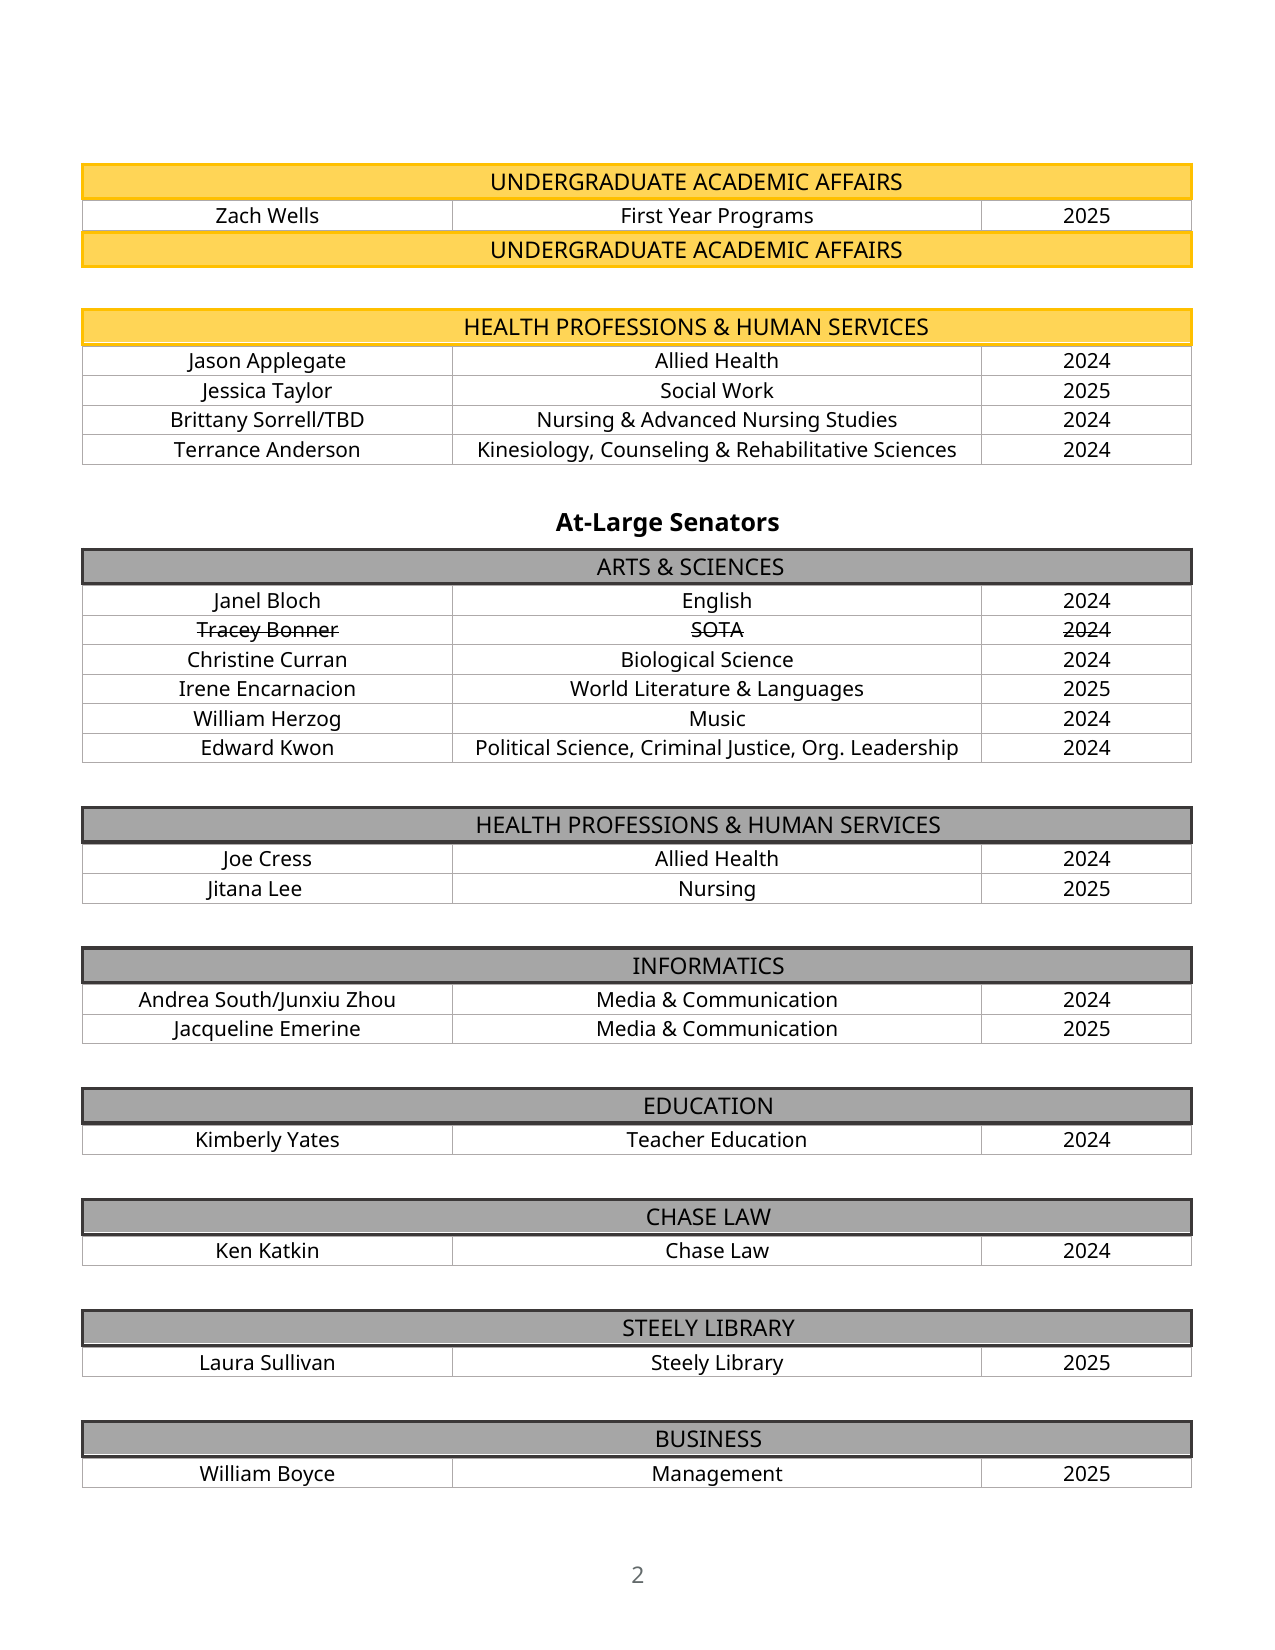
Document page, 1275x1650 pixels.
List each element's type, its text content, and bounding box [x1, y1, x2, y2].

table_header 2024 [982, 985, 1191, 1013]
table_header 2024 [982, 845, 1191, 873]
table_header STEELY LIBRARY [84, 1312, 1190, 1343]
table_header 2025 [982, 1459, 1191, 1487]
table_header CHASE LAW [84, 1201, 1190, 1232]
table_header 2024 [982, 1237, 1191, 1265]
table_cell Irene Encarnacion [83, 675, 452, 703]
table_cell Tracey Bonner [83, 616, 452, 644]
table_header Allied Health [453, 347, 981, 375]
table_header Jason Applegate [83, 347, 452, 375]
table_cell 2024 [982, 704, 1191, 732]
table_cell Biological Science [453, 645, 981, 673]
table_header 2024 [982, 347, 1191, 375]
table_cell 2025 [982, 376, 1191, 404]
table_cell Jessica Taylor [83, 376, 452, 404]
table_header Laura Sullivan [83, 1348, 452, 1376]
table_header William Boyce [83, 1459, 452, 1487]
table_header 2024 [982, 586, 1191, 614]
table_header Media & Communication [453, 985, 981, 1013]
table_cell 2025 [982, 675, 1191, 703]
table_cell Social Work [453, 376, 981, 404]
table_cell Kinesiology, Counseling & Rehabilitative Sciences [453, 435, 981, 463]
table_header Ken Katkin [83, 1237, 452, 1265]
table_header Kimberly Yates [83, 1126, 452, 1154]
table_cell Media & Communication [453, 1015, 981, 1043]
table_cell Edward Kwon [83, 734, 452, 762]
table_cell 2025 [982, 874, 1191, 902]
table_cell 2024 [982, 406, 1191, 434]
table_header Andrea South/Junxiu Zhou [83, 985, 452, 1013]
table_cell Christine Curran [83, 645, 452, 673]
table_cell Music [453, 704, 981, 732]
table_cell SOTA [453, 616, 981, 644]
table_header 2025 [982, 1348, 1191, 1376]
table_header Teacher Education [453, 1126, 981, 1154]
table_header BUSINESS [84, 1423, 1190, 1454]
table_header HEALTH PROFESSIONS & HUMAN SERVICES [84, 809, 1190, 840]
table_header 2024 [982, 1126, 1191, 1154]
table_header Management [453, 1459, 981, 1487]
table_cell World Literature & Languages [453, 675, 981, 703]
table_header EDUCATION [84, 1090, 1190, 1121]
table_header Allied Health [453, 845, 981, 873]
table_cell 2024 [982, 435, 1191, 463]
table_header INFORMATICS [84, 950, 1190, 981]
table_cell 2024 [982, 645, 1191, 673]
table_header HEALTH PROFESSIONS & HUMAN SERVICES [84, 311, 1190, 342]
table_header Janel Bloch [83, 586, 452, 614]
table_cell Jacqueline Emerine [83, 1015, 452, 1043]
table_cell Brittany Sorrell/TBD [83, 406, 452, 434]
table_header Zach Wells [83, 201, 452, 229]
table_cell Terrance Anderson [83, 435, 452, 463]
table_header Chase Law [453, 1237, 981, 1265]
table_header Joe Cress [83, 845, 452, 873]
table_header 2025 [982, 201, 1191, 229]
table_header First Year Programs [453, 201, 981, 229]
table_header Steely Library [453, 1348, 981, 1376]
table_header UNDERGRADUATE ACADEMIC AFFAIRS [84, 234, 1190, 265]
table_header ARTS & SCIENCES [84, 551, 1190, 582]
table_cell 2025 [982, 1015, 1191, 1043]
table_cell Jitana Lee [83, 874, 452, 902]
table_cell Nursing & Advanced Nursing Studies [453, 406, 981, 434]
text At-Large Senators [82, 504, 1192, 538]
table_cell William Herzog [83, 704, 452, 732]
table_header English [453, 586, 981, 614]
table_cell Political Science, Criminal Justice, Org. Leadership [453, 734, 981, 762]
table_header UNDERGRADUATE ACADEMIC AFFAIRS [84, 166, 1190, 197]
table_cell 2024 [982, 616, 1191, 644]
table_cell 2024 [982, 734, 1191, 762]
table_cell Nursing [453, 874, 981, 902]
